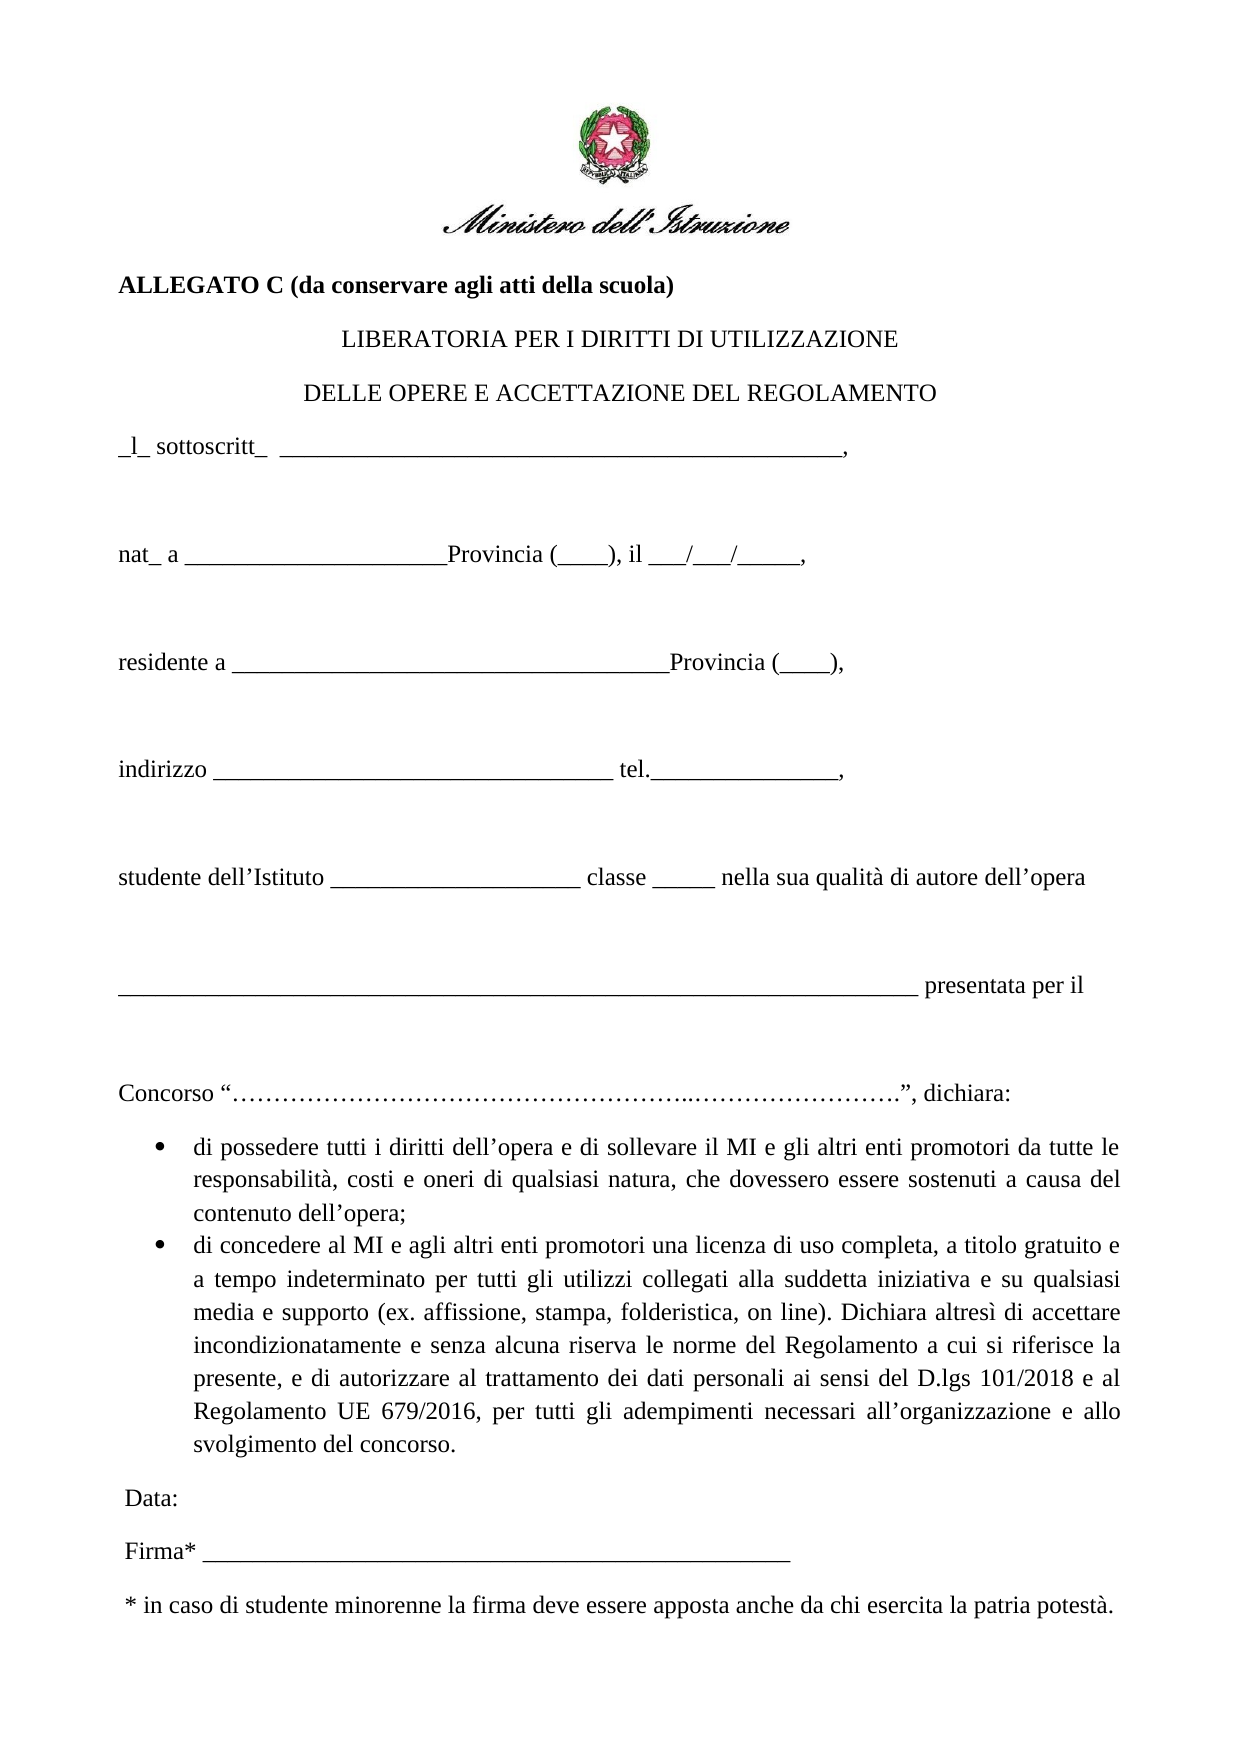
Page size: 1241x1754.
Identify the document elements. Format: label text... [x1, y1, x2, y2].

text nat_ a _____________________Provincia (____), il ___/___/_____, [118, 539, 1122, 568]
text LIBERATORIA PER I DIRITTI DI UTILIZZAZIONE [118, 324, 1122, 352]
text ________________________________________________________________ presentata per il [118, 970, 1122, 999]
picture [440, 102, 793, 236]
text Concorso “………………………………………………..…………………….”, dichiara: [118, 1078, 1122, 1106]
text Firma* _______________________________________________ [118, 1536, 1122, 1565]
text studente dell’Istituto ____________________ classe _____ nella sua qualità di autore dell’opera [118, 862, 1122, 891]
text indirizzo ________________________________ tel._______________, [118, 754, 1122, 783]
list di possedere tutti i diritti dell’opera e di sollevare il MI e gli altri enti promotori da tutte le responsabilità, costi e oneri di qualsiasi natura, che dovessero essere sostenuti a causa del contenuto dell’opera; [156, 1132, 1122, 1226]
text ALLEGATO C (da conservare agli atti della scuola) [118, 270, 1122, 299]
text residente a ___________________________________Provincia (____), [118, 647, 1122, 676]
text DELLE OPERE E ACCETTAZIONE DEL REGOLAMENTO [118, 378, 1122, 406]
text Data: [118, 1483, 1122, 1511]
text _l_ sottoscritt_ _____________________________________________, [118, 431, 1122, 460]
text * in caso di studente minorenne la firma deve essere apposta anche da chi esercita la patria potestà. [118, 1590, 1122, 1619]
list di concedere al MI e agli altri enti promotori una licenza di uso completa, a titolo gratuito e a tempo indeterminato per tutti gli utilizzi collegati alla suddetta iniziativa e su qualsiasi media e supporto (ex. affissione, stampa, folderistica, on line). Dichiara altresì di accettare incondizionatamente e senza alcuna riserva le norme del Regolamento a cui si riferisce la presente, e di autorizzare al trattamento dei dati personali ai sensi del D.lgs 101/2018 e al Regolamento UE 679/2016, per tutti gli adempimenti necessari all’organizzazione e allo svolgimento del concorso. [156, 1231, 1122, 1457]
